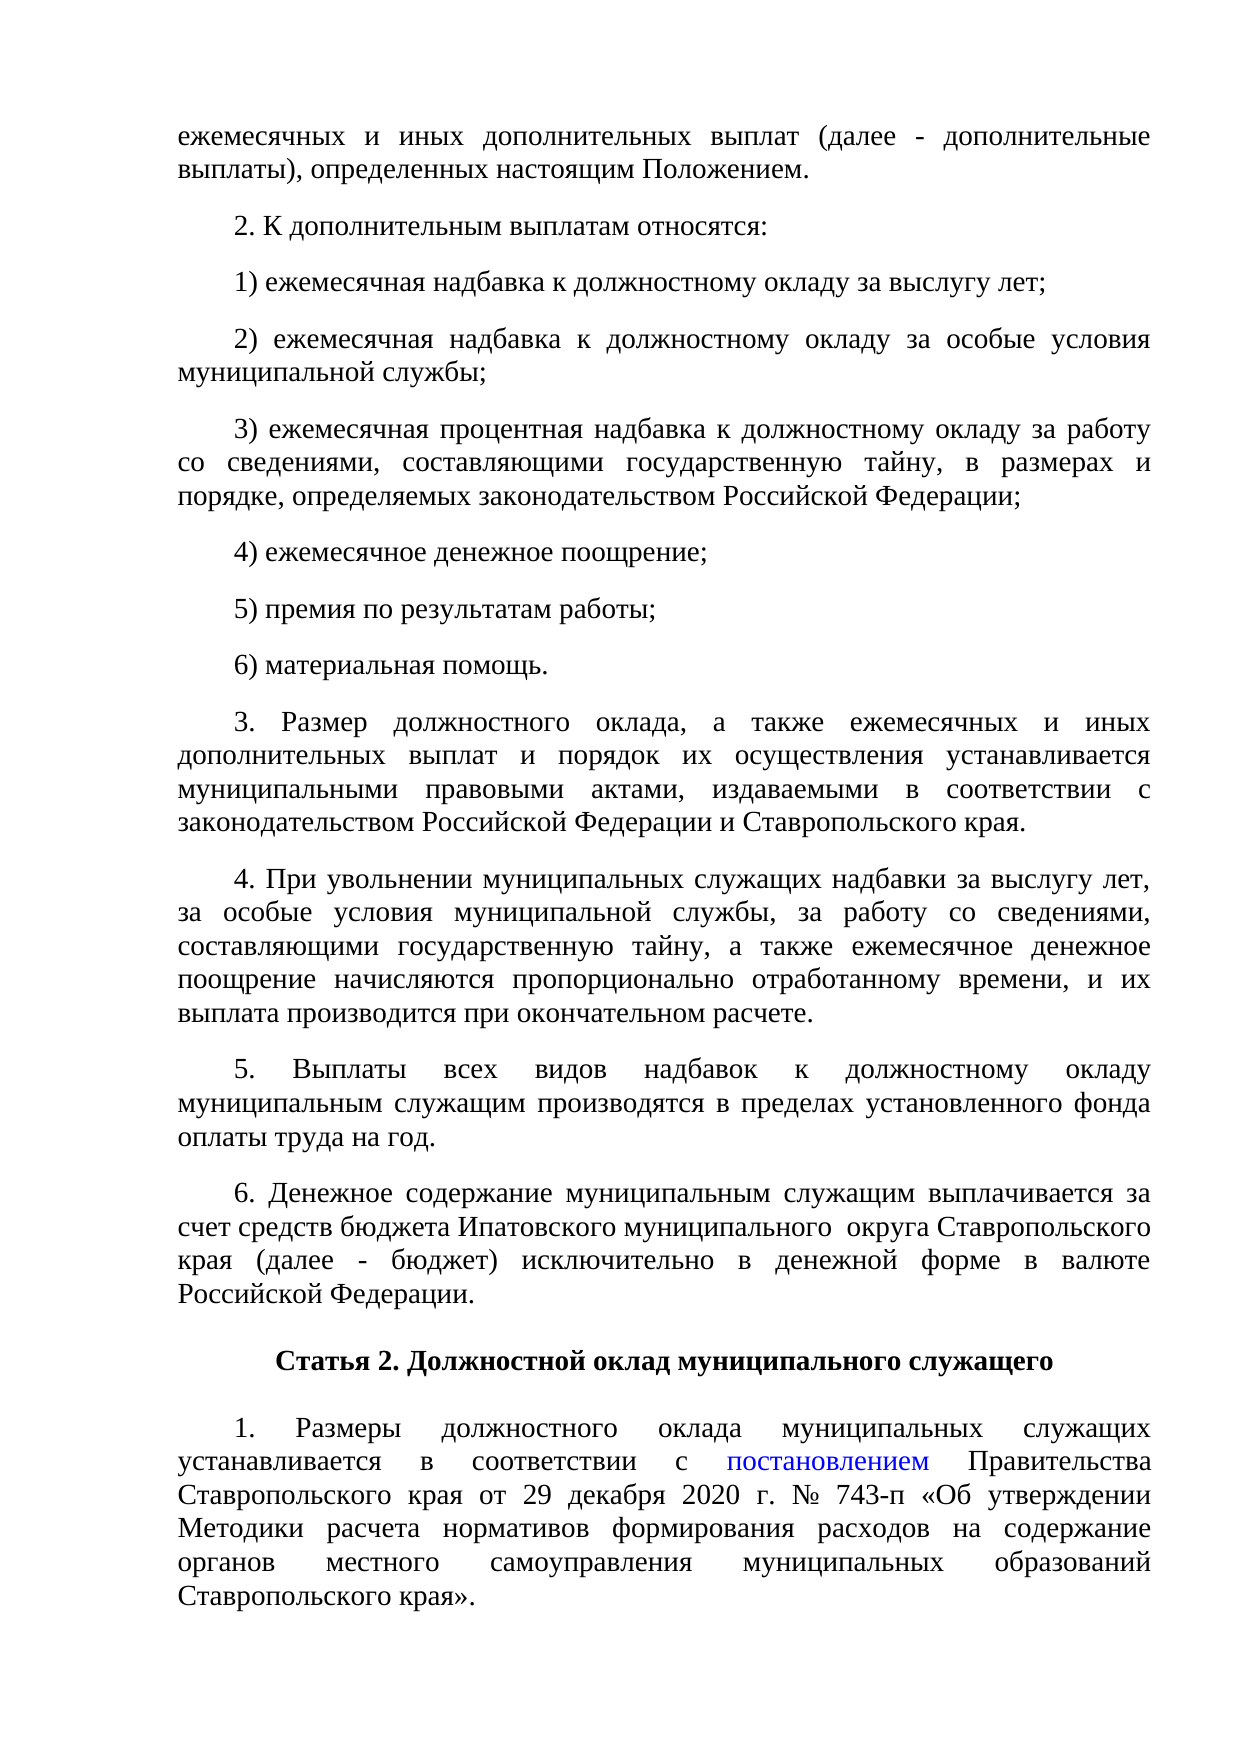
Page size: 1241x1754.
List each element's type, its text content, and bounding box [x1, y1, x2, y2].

text 2. К дополнительным выплатам относятся: [177, 208, 1152, 242]
text 5. Выплаты всех видов надбавок к должностному окладу муниципальным служащим производятся в пределах установленного фонда оплаты труда на год. [177, 1052, 1152, 1152]
title Статья 2. Должностной оклад муниципального служащего [177, 1343, 1152, 1376]
text 1. Размеры должностного оклада муниципальных служащих устанавливается в соответствии с постановлением Правительства Ставропольского края от 29 декабря 2020 г. № 743-п «Об утверждении Методики расчета нормативов формирования расходов на содержание органов местного самоуправления муниципальных образований Ставропольского края». [177, 1410, 1152, 1611]
text 5) премия по результатам работы; [177, 591, 1152, 624]
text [177, 118, 1152, 185]
text 2) ежемесячная надбавка к должностному окладу за особые условия муниципальной службы; [177, 321, 1152, 388]
text 6. Денежное содержание муниципальным служащим выплачивается за счет средств бюджета Ипатовского муниципального округа Ставропольского края (далее - бюджет) исключительно в денежной форме в валюте Российской Федерации. [177, 1175, 1152, 1309]
text 4. При увольнении муниципальных служащих надбавки за выслугу лет, за особые условия муниципальной службы, за работу со сведениями, составляющими государственную тайну, а также ежемесячное денежное поощрение начисляются пропорционально отработанному времени, и их выплата производится при окончательном расчете. [177, 861, 1152, 1029]
text 3) ежемесячная процентная надбавка к должностному окладу за работу со сведениями, составляющими государственную тайну, в размерах и порядке, определяемых законодательством Российской Федерации; [177, 411, 1152, 512]
text 4) ежемесячное денежное поощрение; [177, 534, 1152, 568]
text 3. Размер должностного оклада, а также ежемесячных и иных дополнительных выплат и порядок их осуществления устанавливается муниципальными правовыми актами, издаваемыми в соответствии с законодательством Российской Федерации и Ставропольского края. [177, 704, 1152, 838]
text 1) ежемесячная надбавка к должностному окладу за выслугу лет; [177, 264, 1152, 298]
text 6) материальная помощь. [177, 647, 1152, 681]
